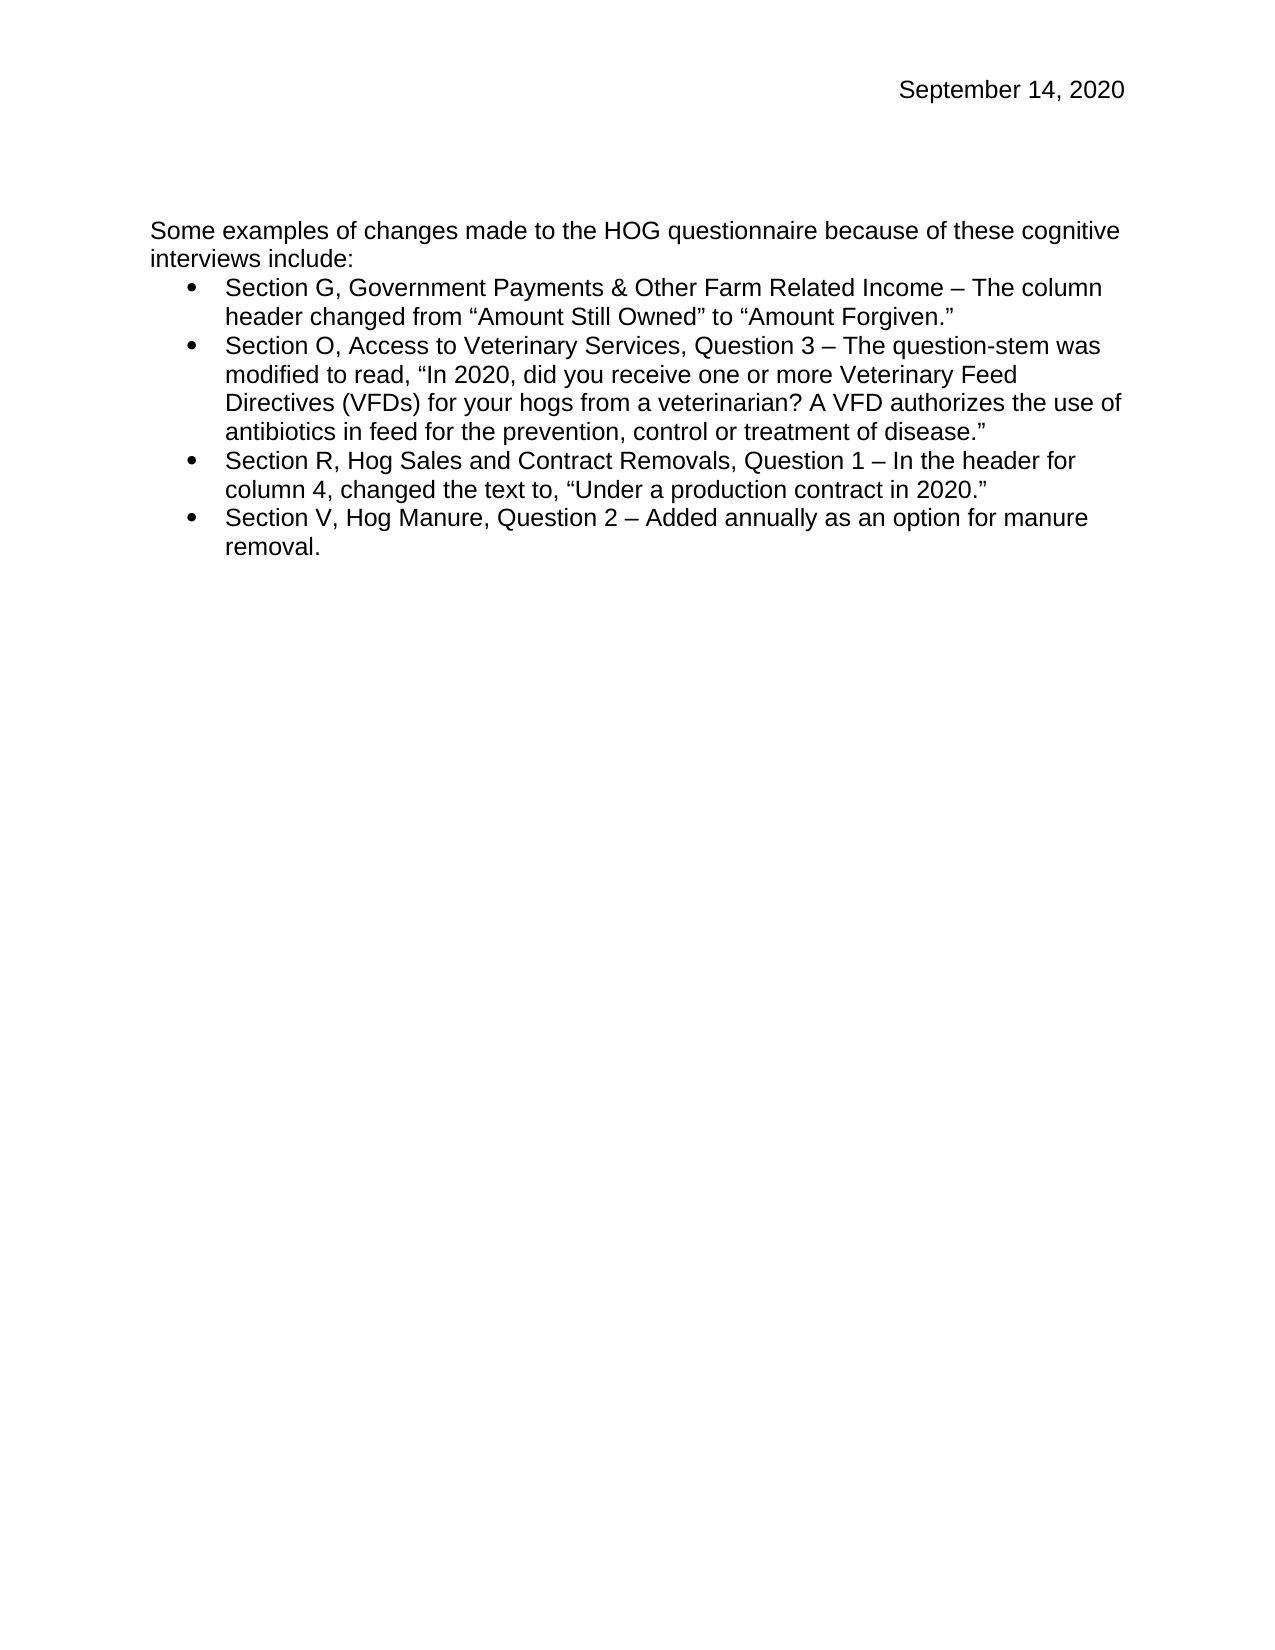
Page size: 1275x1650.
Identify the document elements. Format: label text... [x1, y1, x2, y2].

list Section V, Hog Manure, Question 2 – Added annually as an option for manure removal. [187, 503, 1125, 561]
list Section O, Access to Veterinary Services, Question 3 – The question-stem was modified to read, “In 2020, did you receive one or more Veterinary Feed Directives (VFDs) for your hogs from a veterinarian? A VFD authorizes the use of antibiotics in feed for the prevention, control or treatment of disease.” [187, 331, 1125, 446]
list Section R, Hog Sales and Contract Removals, Question 1 – In the header for column 4, changed the text to, “Under a production contract in 2020.” [187, 446, 1125, 503]
text Some examples of changes made to the HOG questionnaire because of these cognitive interviews include: [150, 216, 1125, 273]
list Section G, Government Payments & Other Farm Related Income – The column header changed from “Amount Still Owned” to “Amount Forgiven.” [187, 273, 1125, 331]
